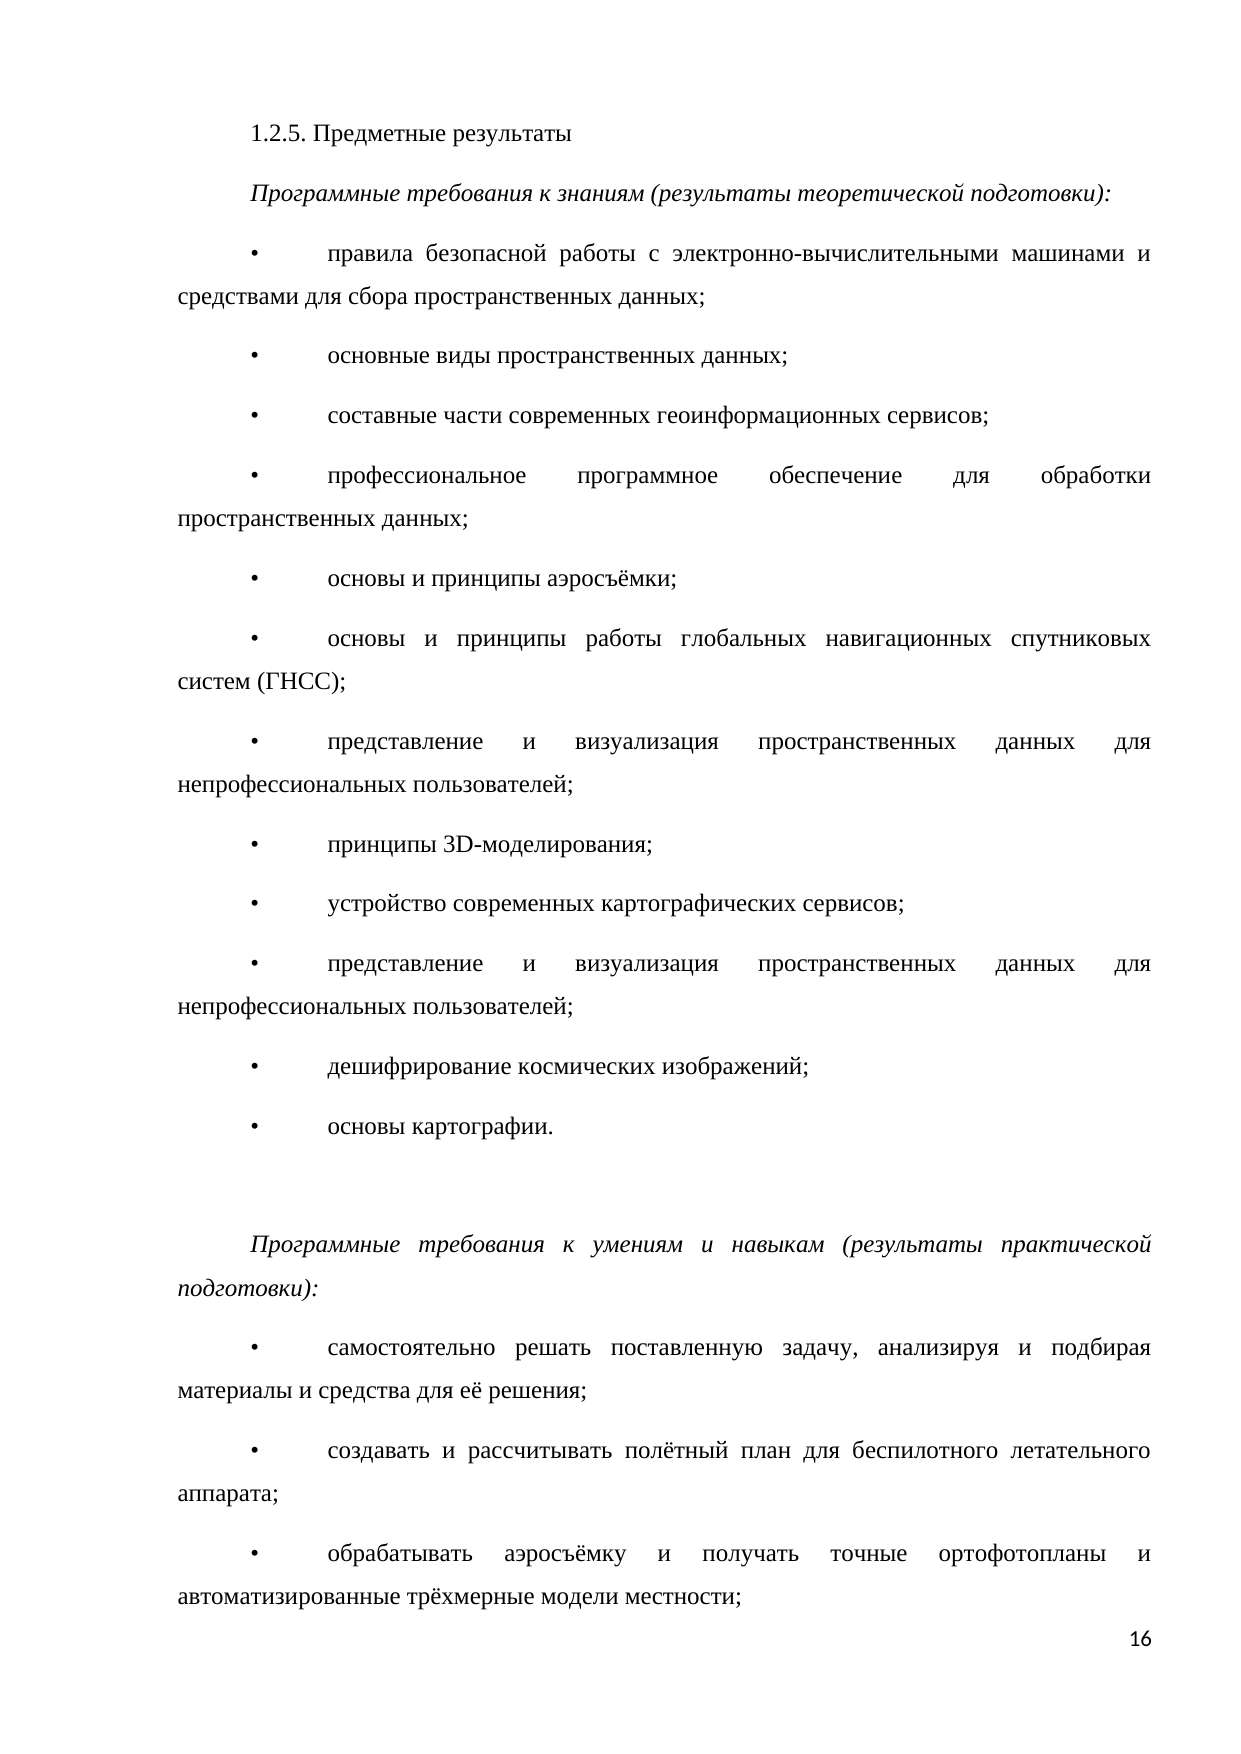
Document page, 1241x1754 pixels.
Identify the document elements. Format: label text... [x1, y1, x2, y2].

text • принципы 3D-моделирования; [177, 829, 1152, 857]
text • правила безопасной работы с электронно-вычислительными машинами и средствами для сбора пространственных данных; [177, 238, 1152, 309]
text Программные требования к знаниям (результаты теоретической подготовки): [177, 178, 1152, 207]
text • составные части современных геоинформационных сервисов; [177, 400, 1152, 429]
text • основы картографии. [177, 1111, 1152, 1140]
text • представление и визуализация пространственных данных для непрофессиональных пользователей; [177, 726, 1152, 798]
text • дешифрирование космических изображений; [177, 1051, 1152, 1080]
text • основные виды пространственных данных; [177, 341, 1152, 369]
text 1.2.5. Предметные результаты [177, 118, 1152, 147]
text • устройство современных картографических сервисов; [177, 888, 1152, 917]
text • создавать и рассчитывать полётный план для беспилотного летательного аппарата; [177, 1435, 1152, 1507]
text • основы и принципы аэросъёмки; [177, 563, 1152, 592]
text Программные требования к умениям и навыкам (результаты практической подготовки): [177, 1229, 1152, 1301]
text • самостоятельно решать поставленную задачу, анализируя и подбирая материалы и средства для её решения; [177, 1332, 1152, 1404]
text • профессиональное программное обеспечение для обработки пространственных данных; [177, 460, 1152, 532]
text • представление и визуализация пространственных данных для непрофессиональных пользователей; [177, 948, 1152, 1020]
text • основы и принципы работы глобальных навигационных спутниковых систем (ГНСС); [177, 623, 1152, 695]
text • обрабатывать аэросъёмку и получать точные ортофотопланы и автоматизированные трёхмерные модели местности; [177, 1538, 1152, 1610]
